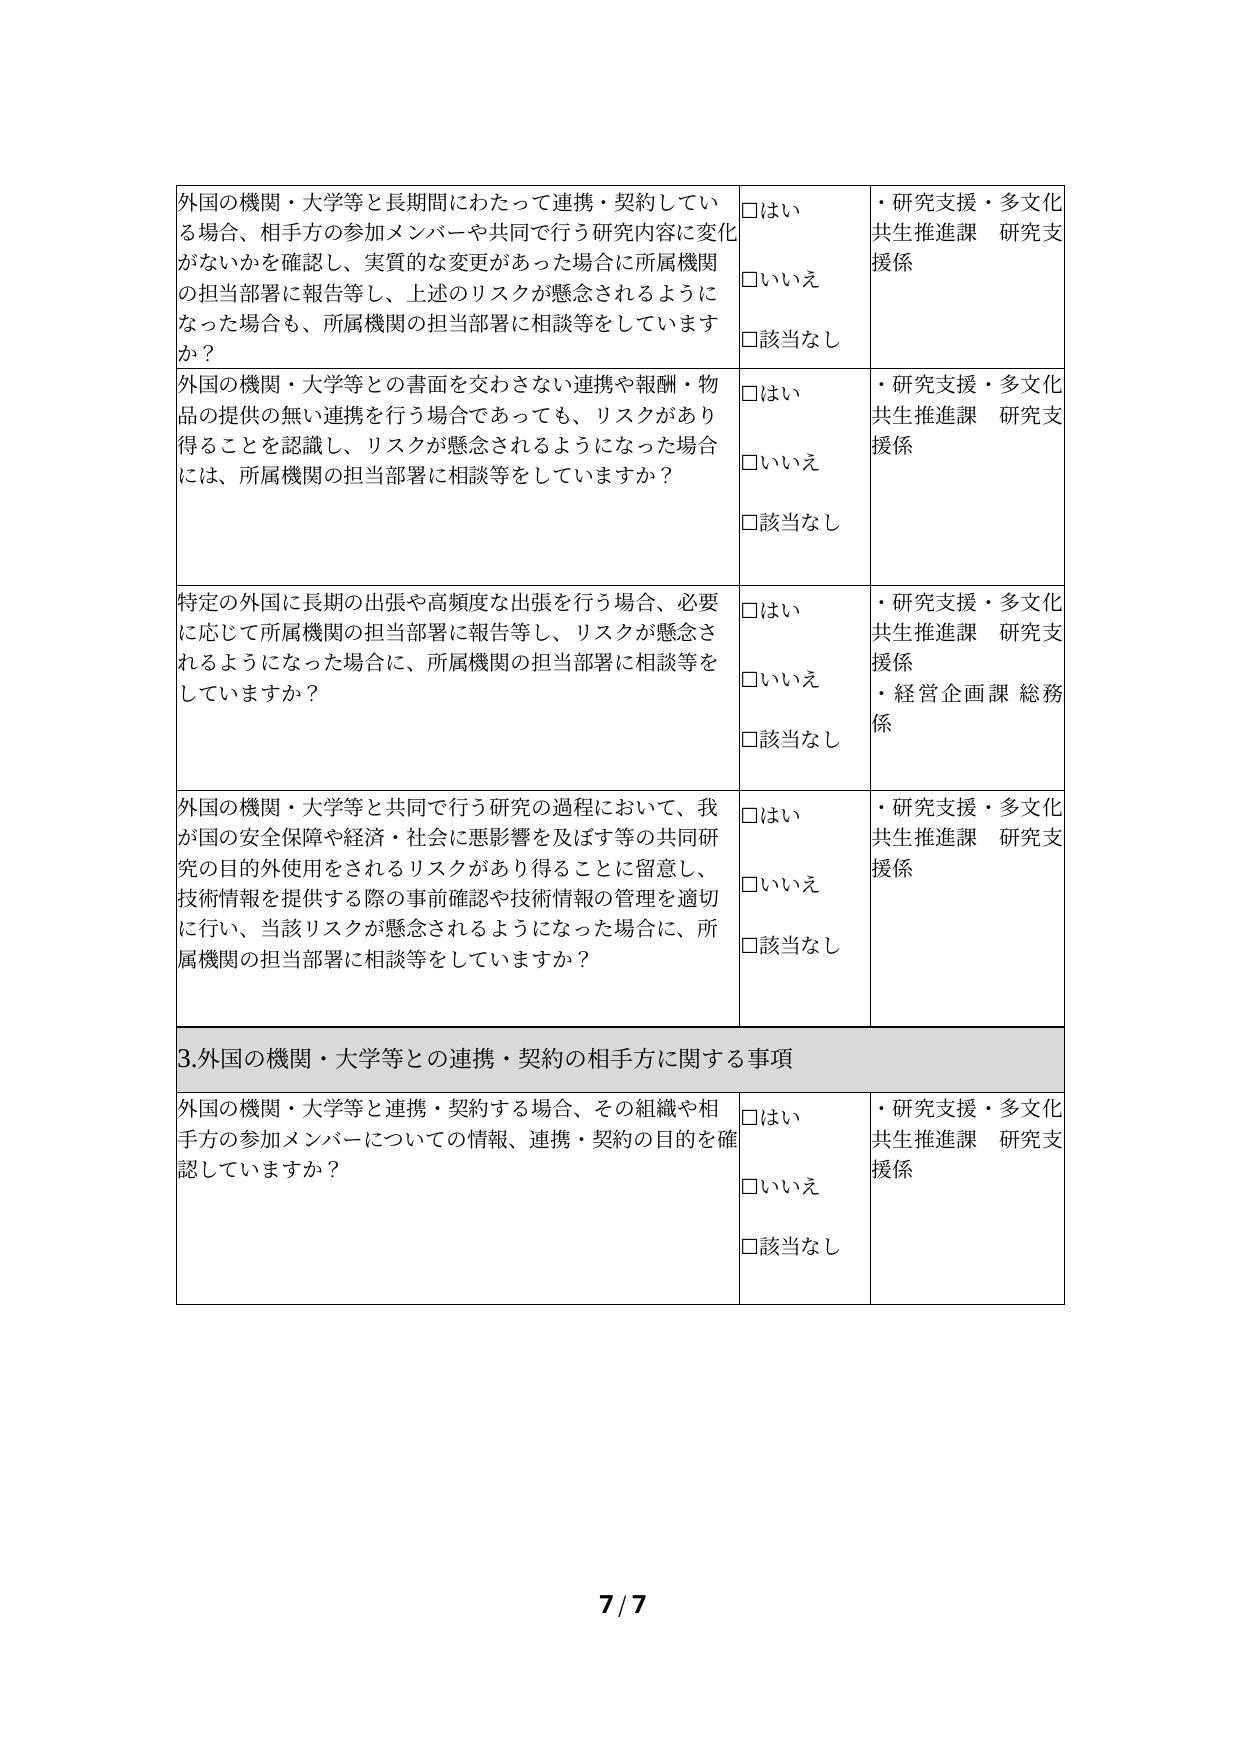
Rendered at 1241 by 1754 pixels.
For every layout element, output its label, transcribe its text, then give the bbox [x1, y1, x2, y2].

table_cell ・研究支援・多文化共生推進課 研究支援係 [871, 791, 1064, 1026]
table_cell 外国の機関・大学等との書面を交わさない連携や報酬・物品の提供の無い連携を行う場合であっても、リスクがあり得ることを認識し、リスクが懸念されるようになった場合には、所属機関の担当部署に相談等をしていますか？ [177, 369, 739, 585]
table_cell 特定の外国に長期の出張や高頻度な出張を行う場合、必要に応じて所属機関の担当部署に報告等し、リスクが懸念されるようになった場合に、所属機関の担当部署に相談等をしていますか？ [177, 586, 739, 790]
table_cell 3.外国の機関・大学等との連携・契約の相手方に関する事項 [177, 1028, 1064, 1092]
table_cell 外国の機関・大学等と連携・契約する場合、その組織や相手方の参加メンバーについての情報、連携・契約の目的を確認していますか？ [177, 1093, 739, 1304]
table_header はい いいえ 該当なし [740, 186, 870, 368]
table_cell はい いいえ 該当なし [740, 1093, 870, 1304]
table_cell はい いいえ 該当なし [740, 586, 870, 790]
table_cell はい いいえ 該当なし [740, 791, 870, 1026]
table_header ・研究支援・多文化共生推進課 研究支援係 [871, 186, 1064, 368]
table_header 外国の機関・大学等と長期間にわたって連携・契約している場合、相手方の参加メンバーや共同で行う研究内容に変化がないかを確認し、実質的な変更があった場合に所属機関の担当部署に報告等し、上述のリスクが懸念されるようになった場合も、所属機関の担当部署に相談等をしていますか？ [177, 186, 739, 368]
table_cell ・研究支援・多文化共生推進課 研究支援係 ・経営企画課 総務係 [871, 586, 1064, 790]
table_cell はい いいえ 該当なし [740, 369, 870, 585]
table_cell ・研究支援・多文化共生推進課 研究支援係 [871, 1093, 1064, 1304]
table_cell 外国の機関・大学等と共同で行う研究の過程において、我が国の安全保障や経済・社会に悪影響を及ぼす等の共同研究の目的外使用をされるリスクがあり得ることに留意し、技術情報を提供する際の事前確認や技術情報の管理を適切に行い、当該リスクが懸念されるようになった場合に、所属機関の担当部署に相談等をしていますか？ [177, 791, 739, 1026]
table_cell ・研究支援・多文化共生推進課 研究支援係 [871, 369, 1064, 585]
